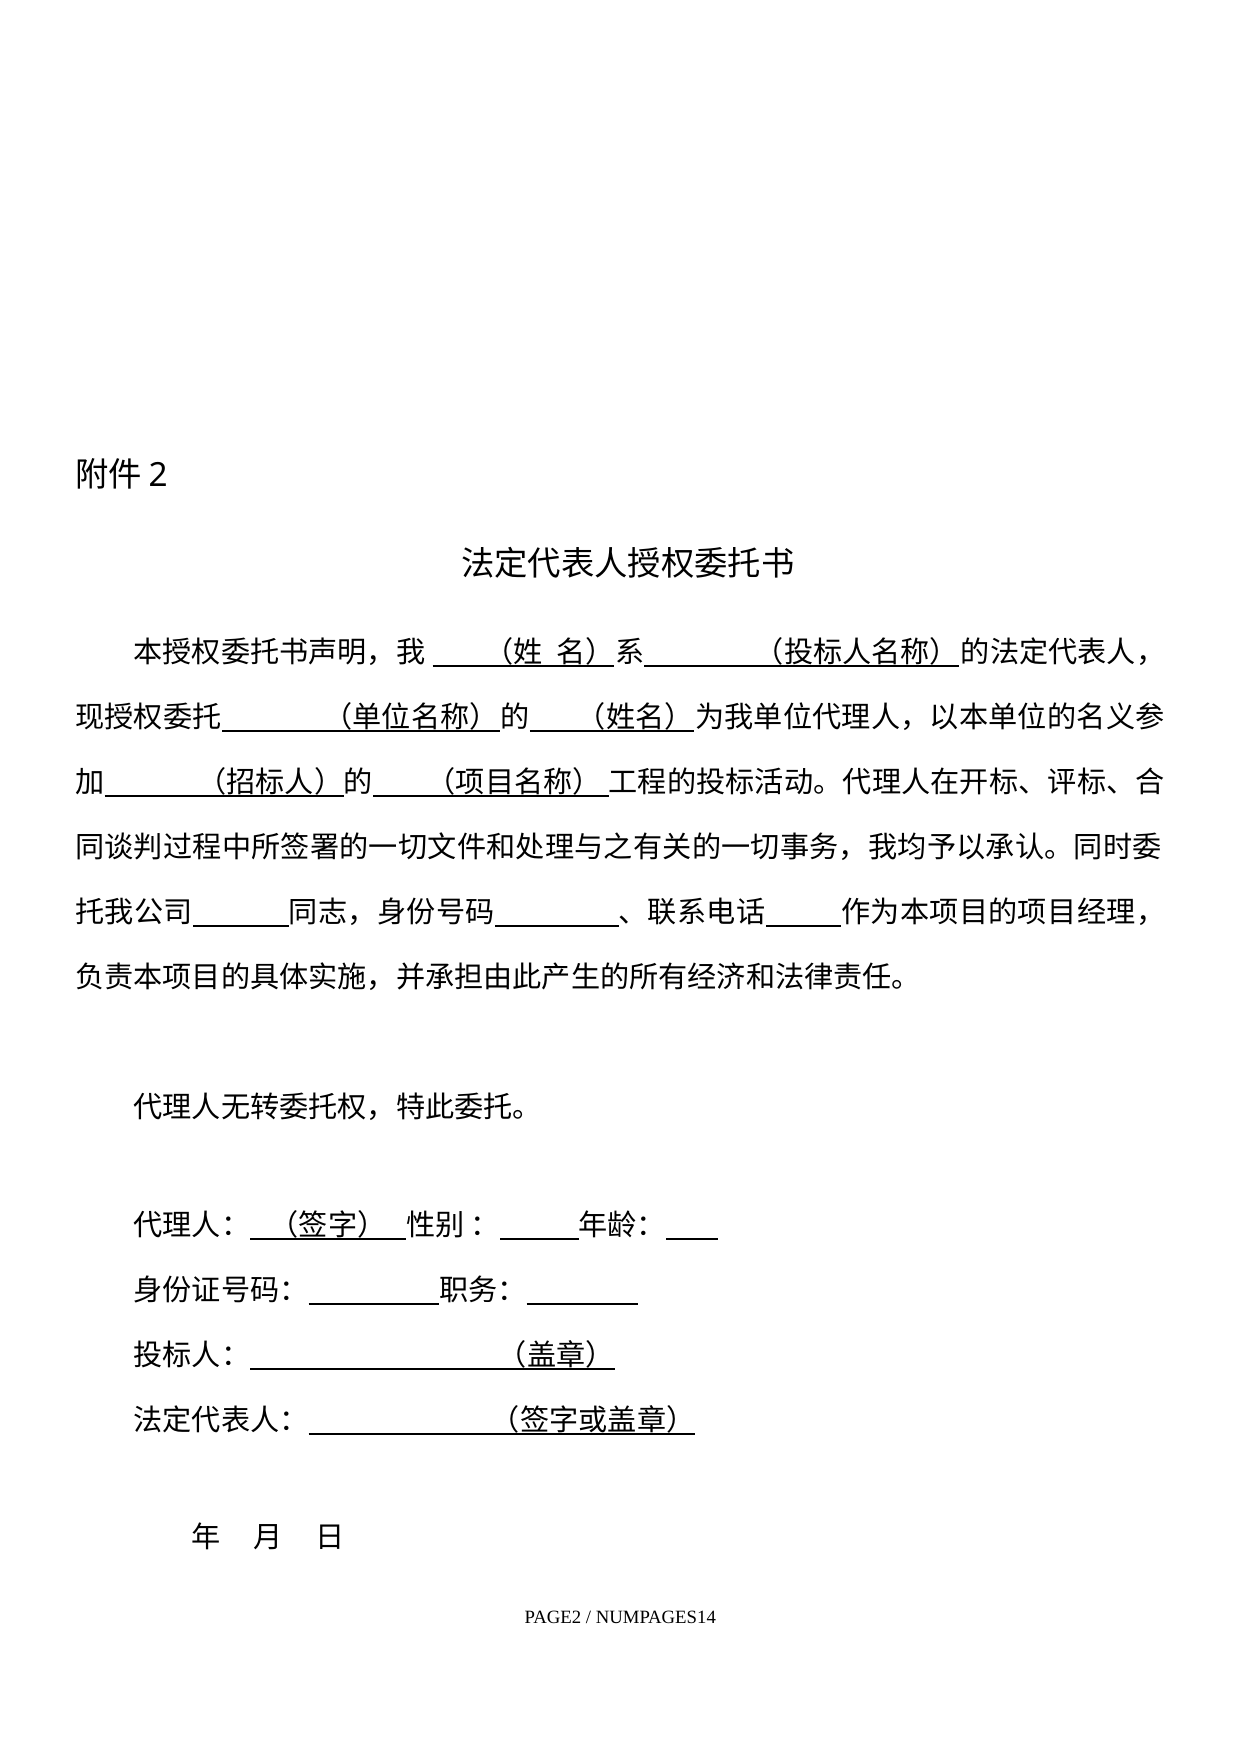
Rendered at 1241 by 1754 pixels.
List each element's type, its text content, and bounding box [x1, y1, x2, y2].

text 附件2 [75, 439, 1165, 504]
text 代理人无转委托权，特此委托。 [75, 1073, 1165, 1138]
text 身份证号码： 职务： [75, 1255, 1165, 1320]
text 投标人： （盖章） [75, 1320, 1165, 1385]
text 法定代表人授权委托书 [75, 528, 1165, 593]
text 法定代表人： （签字或盖章） [75, 1385, 1165, 1450]
text 代理人： （签字） 性别 ： 年龄： [75, 1190, 1165, 1255]
text 年 月 日 [75, 1502, 1165, 1567]
text 本授权委托书声明，我 （姓 名）系 （投标人名称）的法定代表人，现授权委托 （单位名称）的 （姓名）为我单位代理人，以本单位的名义参加 （招标人）的 （项目名称） 工程的投标活动。代理人在开标、评标、合同谈判过程中所签署的一切文件和处理与之有关的一切事务，我均予以承认。同时委托我公司 同志，身份号码 、联系电话 作为本项目的项目经理，负责本项目的具体实施，并承担由此产生的所有经济和法律责任。 [75, 618, 1165, 1008]
